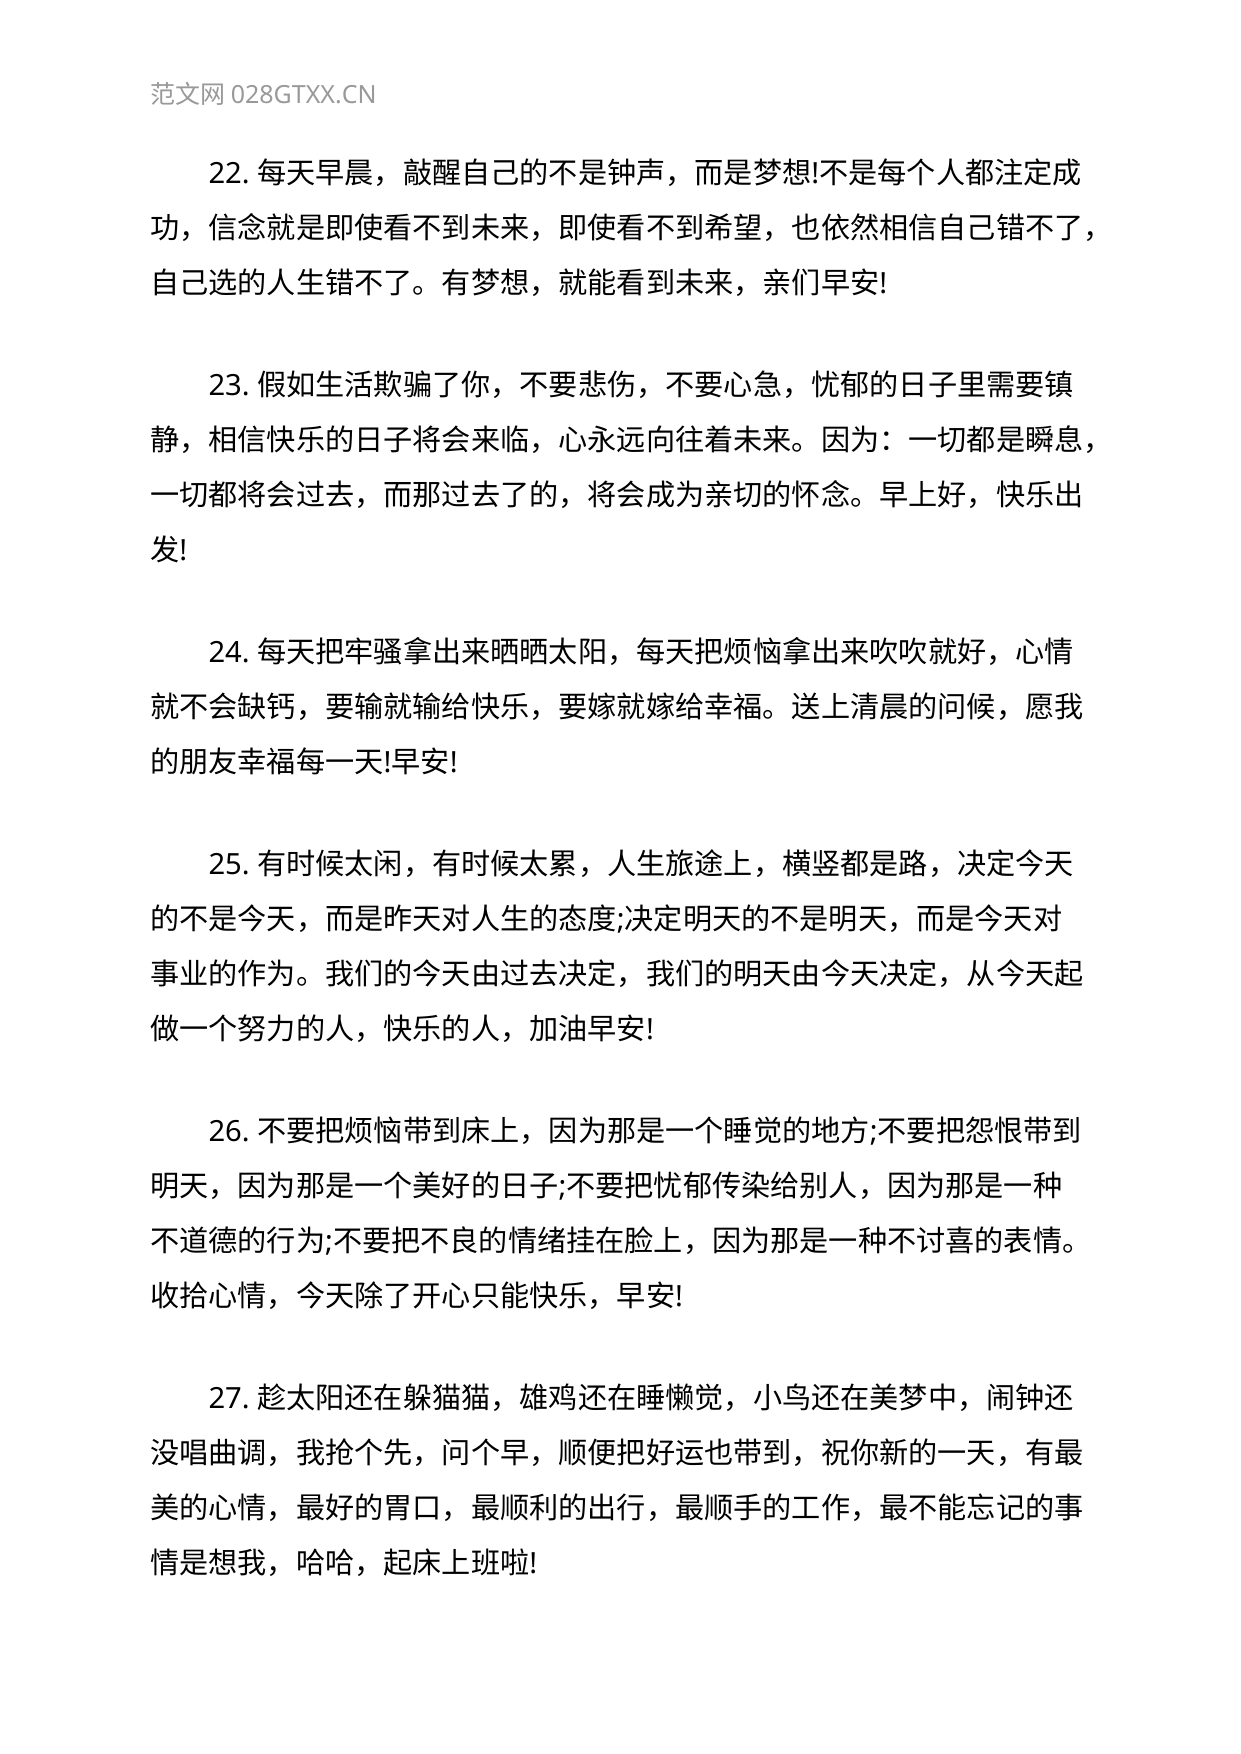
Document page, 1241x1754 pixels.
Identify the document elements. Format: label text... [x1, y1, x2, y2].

text 27. 趁太阳还在躲猫猫，雄鸡还在睡懒觉，小鸟还在美梦中，闹钟还没唱曲调，我抢个先，问个早，顺便把好运也带到，祝你新的一天，有最美的心情，最好的胃口，最顺利的出行，最顺手的工作，最不能忘记的事情是想我，哈哈，起床上班啦! [150, 1374, 1090, 1582]
text 25. 有时候太闲，有时候太累，人生旅途上，横竖都是路，决定今天的不是今天，而是昨天对人生的态度;决定明天的不是明天，而是今天对事业的作为。我们的今天由过去决定，我们的明天由今天决定，从今天起做一个努力的人，快乐的人，加油早安! [150, 841, 1090, 1048]
text 23. 假如生活欺骗了你，不要悲伤，不要心急，忧郁的日子里需要镇静，相信快乐的日子将会来临，心永远向往着未来。因为：一切都是瞬息，一切都将会过去，而那过去了的，将会成为亲切的怀念。早上好，快乐出发! [150, 362, 1090, 569]
text 24. 每天把牢骚拿出来晒晒太阳，每天把烦恼拿出来吹吹就好，心情就不会缺钙，要输就输给快乐，要嫁就嫁给幸福。送上清晨的问候，愿我的朋友幸福每一天!早安! [150, 629, 1090, 781]
text 26. 不要把烦恼带到床上，因为那是一个睡觉的地方;不要把怨恨带到明天，因为那是一个美好的日子;不要把忧郁传染给别人，因为那是一种不道德的行为;不要把不良的情绪挂在脸上，因为那是一种不讨喜的表情。收拾心情，今天除了开心只能快乐，早安! [150, 1107, 1090, 1315]
text 22. 每天早晨，敲醒自己的不是钟声，而是梦想!不是每个人都注定成功，信念就是即使看不到未来，即使看不到希望，也依然相信自己错不了，自己选的人生错不了。有梦想，就能看到未来，亲们早安! [150, 150, 1090, 302]
